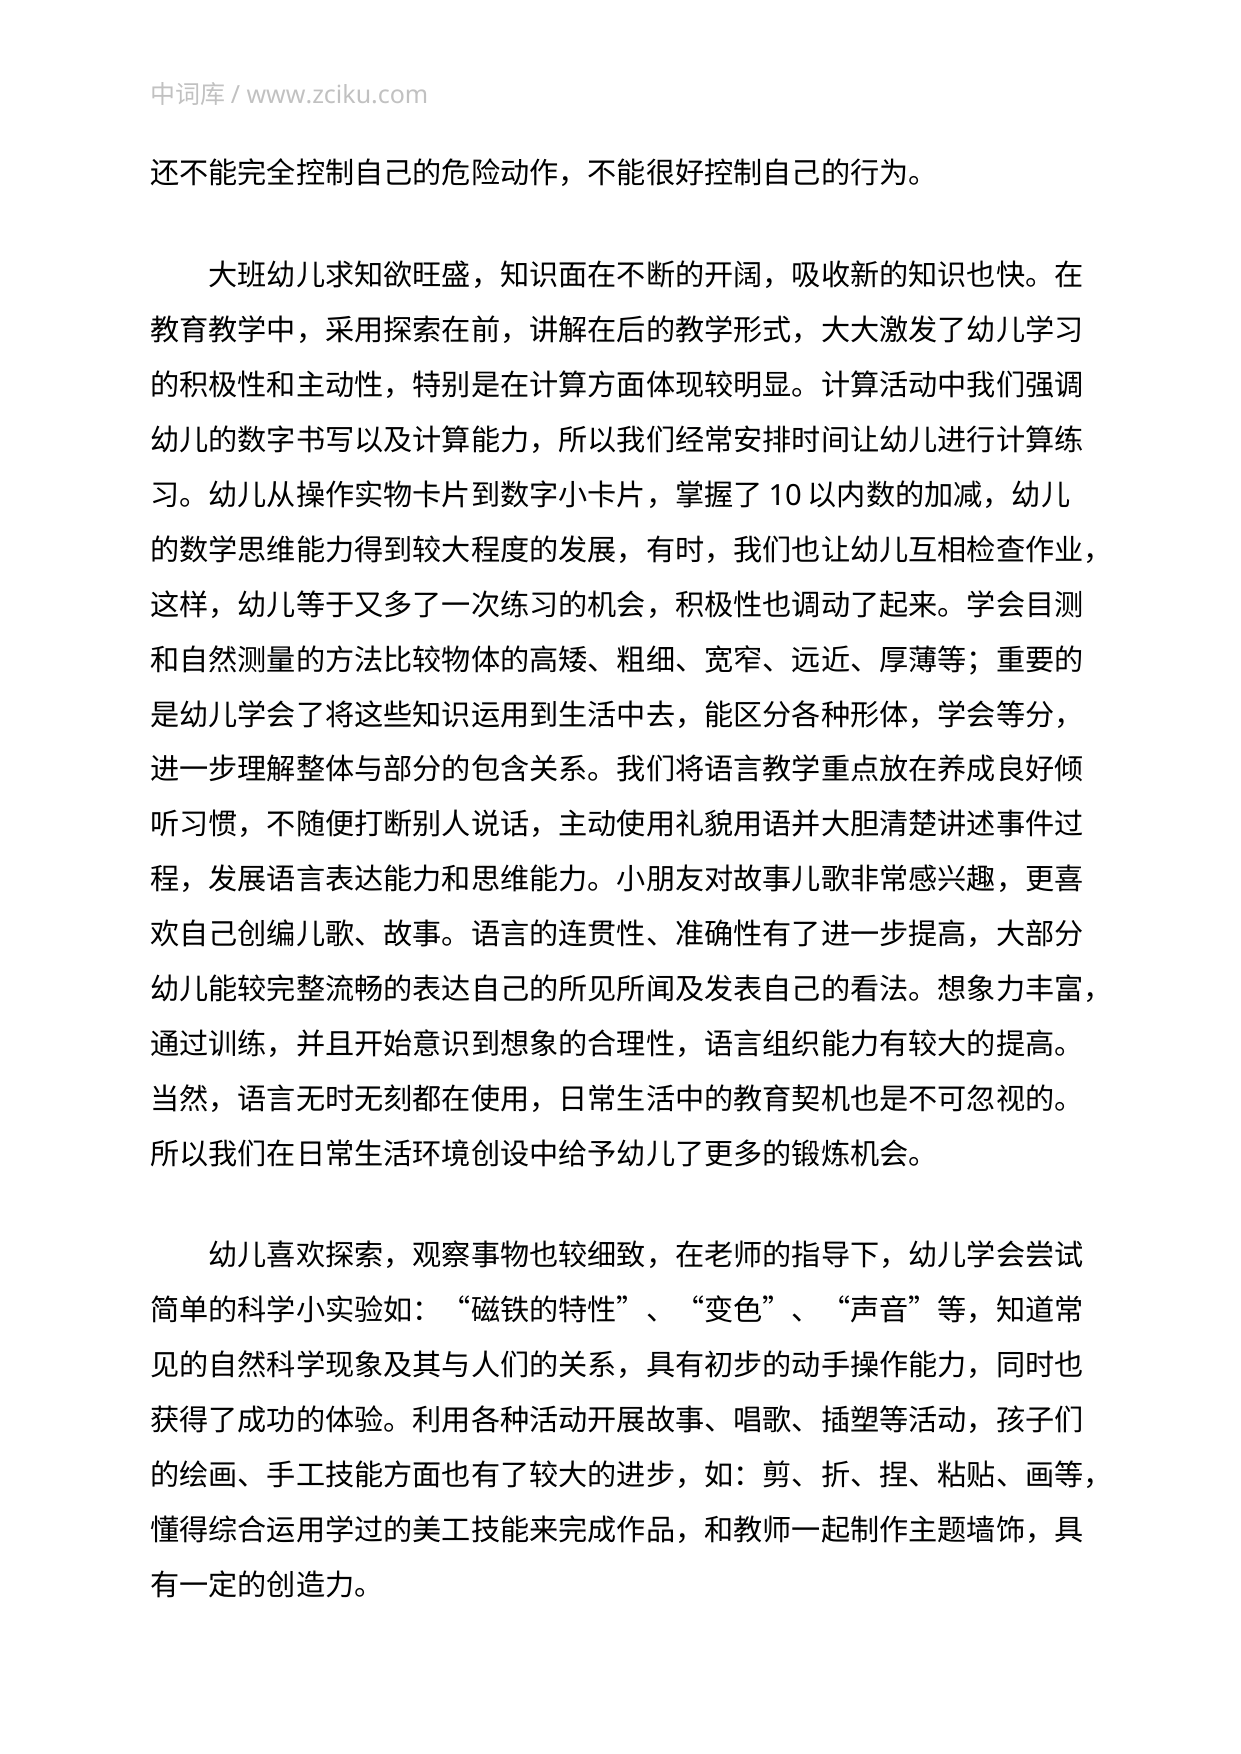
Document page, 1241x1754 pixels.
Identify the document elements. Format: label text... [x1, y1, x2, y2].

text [150, 150, 1090, 192]
text 幼儿喜欢探索，观察事物也较细致，在老师的指导下，幼儿学会尝试简单的科学小实验如：“磁铁的特性”、“变色”、“声音”等，知道常见的自然科学现象及其与人们的关系，具有初步的动手操作能力，同时也获得了成功的体验。利用各种活动开展故事、唱歌、插塑等活动，孩子们的绘画、手工技能方面也有了较大的进步，如：剪、折、捏、粘贴、画等，懂得综合运用学过的美工技能来完成作品，和教师一起制作主题墙饰，具有一定的创造力。 [150, 1232, 1090, 1604]
text 大班幼儿求知欲旺盛，知识面在不断的开阔，吸收新的知识也快。在教育教学中，采用探索在前，讲解在后的教学形式，大大激发了幼儿学习的积极性和主动性，特别是在计算方面体现较明显。计算活动中我们强调幼儿的数字书写以及计算能力，所以我们经常安排时间让幼儿进行计算练习。幼儿从操作实物卡片到数字小卡片，掌握了10以内数的加减，幼儿的数学思维能力得到较大程度的发展，有时，我们也让幼儿互相检查作业，这样，幼儿等于又多了一次练习的机会，积极性也调动了起来。学会目测和自然测量的方法比较物体的高矮、粗细、宽窄、远近、厚薄等；重要的是幼儿学会了将这些知识运用到生活中去，能区分各种形体，学会等分，进一步理解整体与部分的包含关系。我们将语言教学重点放在养成良好倾听习惯，不随便打断别人说话，主动使用礼貌用语并大胆清楚讲述事件过程，发展语言表达能力和思维能力。小朋友对故事儿歌非常感兴趣，更喜欢自己创编儿歌、故事。语言的连贯性、准确性有了进一步提高，大部分幼儿能较完整流畅的表达自己的所见所闻及发表自己的看法。想象力丰富，通过训练，并且开始意识到想象的合理性，语言组织能力有较大的提高。当然，语言无时无刻都在使用，日常生活中的教育契机也是不可忽视的。所以我们在日常生活环境创设中给予幼儿了更多的锻炼机会。 [150, 252, 1090, 1172]
